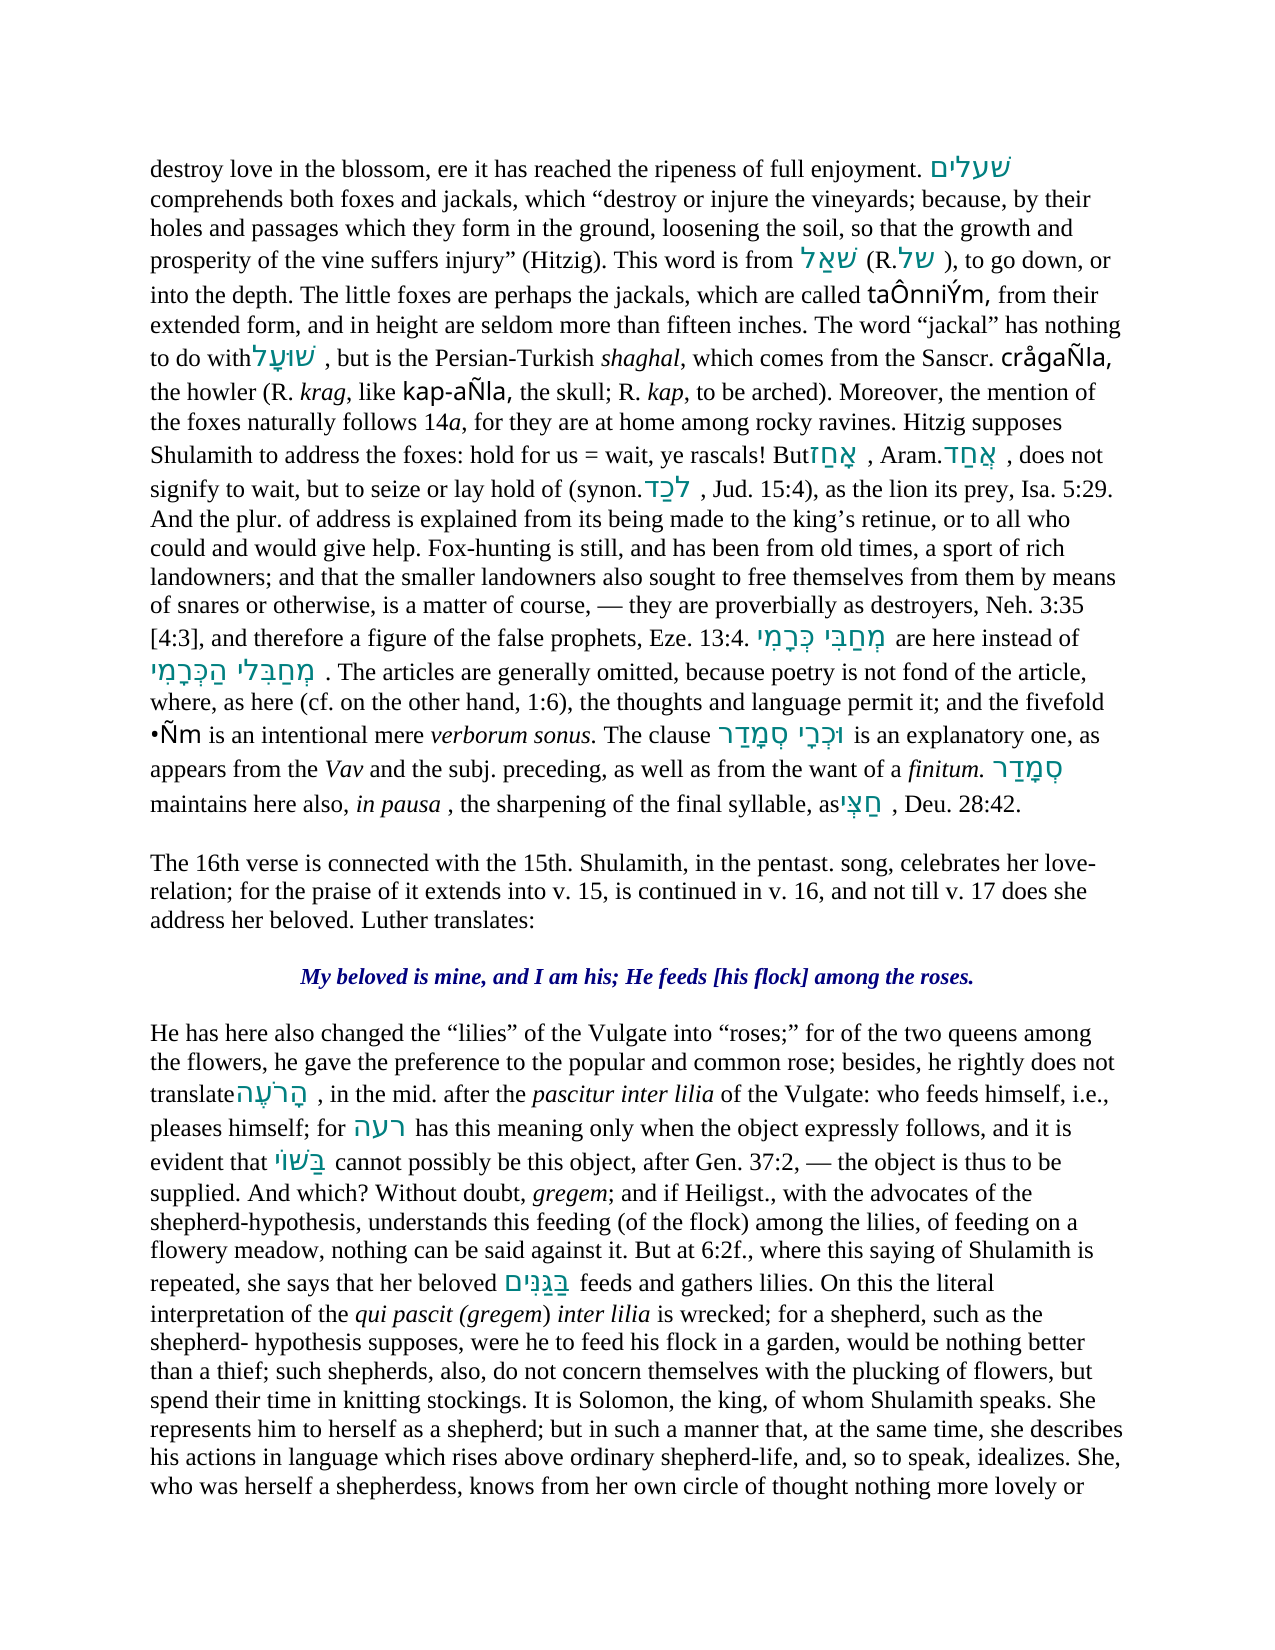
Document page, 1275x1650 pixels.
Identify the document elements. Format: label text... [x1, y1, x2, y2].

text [150, 1018, 1125, 1500]
text My beloved is mine, and I am his; He feeds [his flock] among the roses. [150, 963, 1125, 989]
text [150, 150, 1125, 819]
text The 16th verse is connected with the 15th. Shulamith, in the pentast. song, celebrates her love-relation; for the praise of it extends into v. 15, is continued in v. 16, and not till v. 17 does she address her beloved. Luther translates: [150, 848, 1125, 934]
